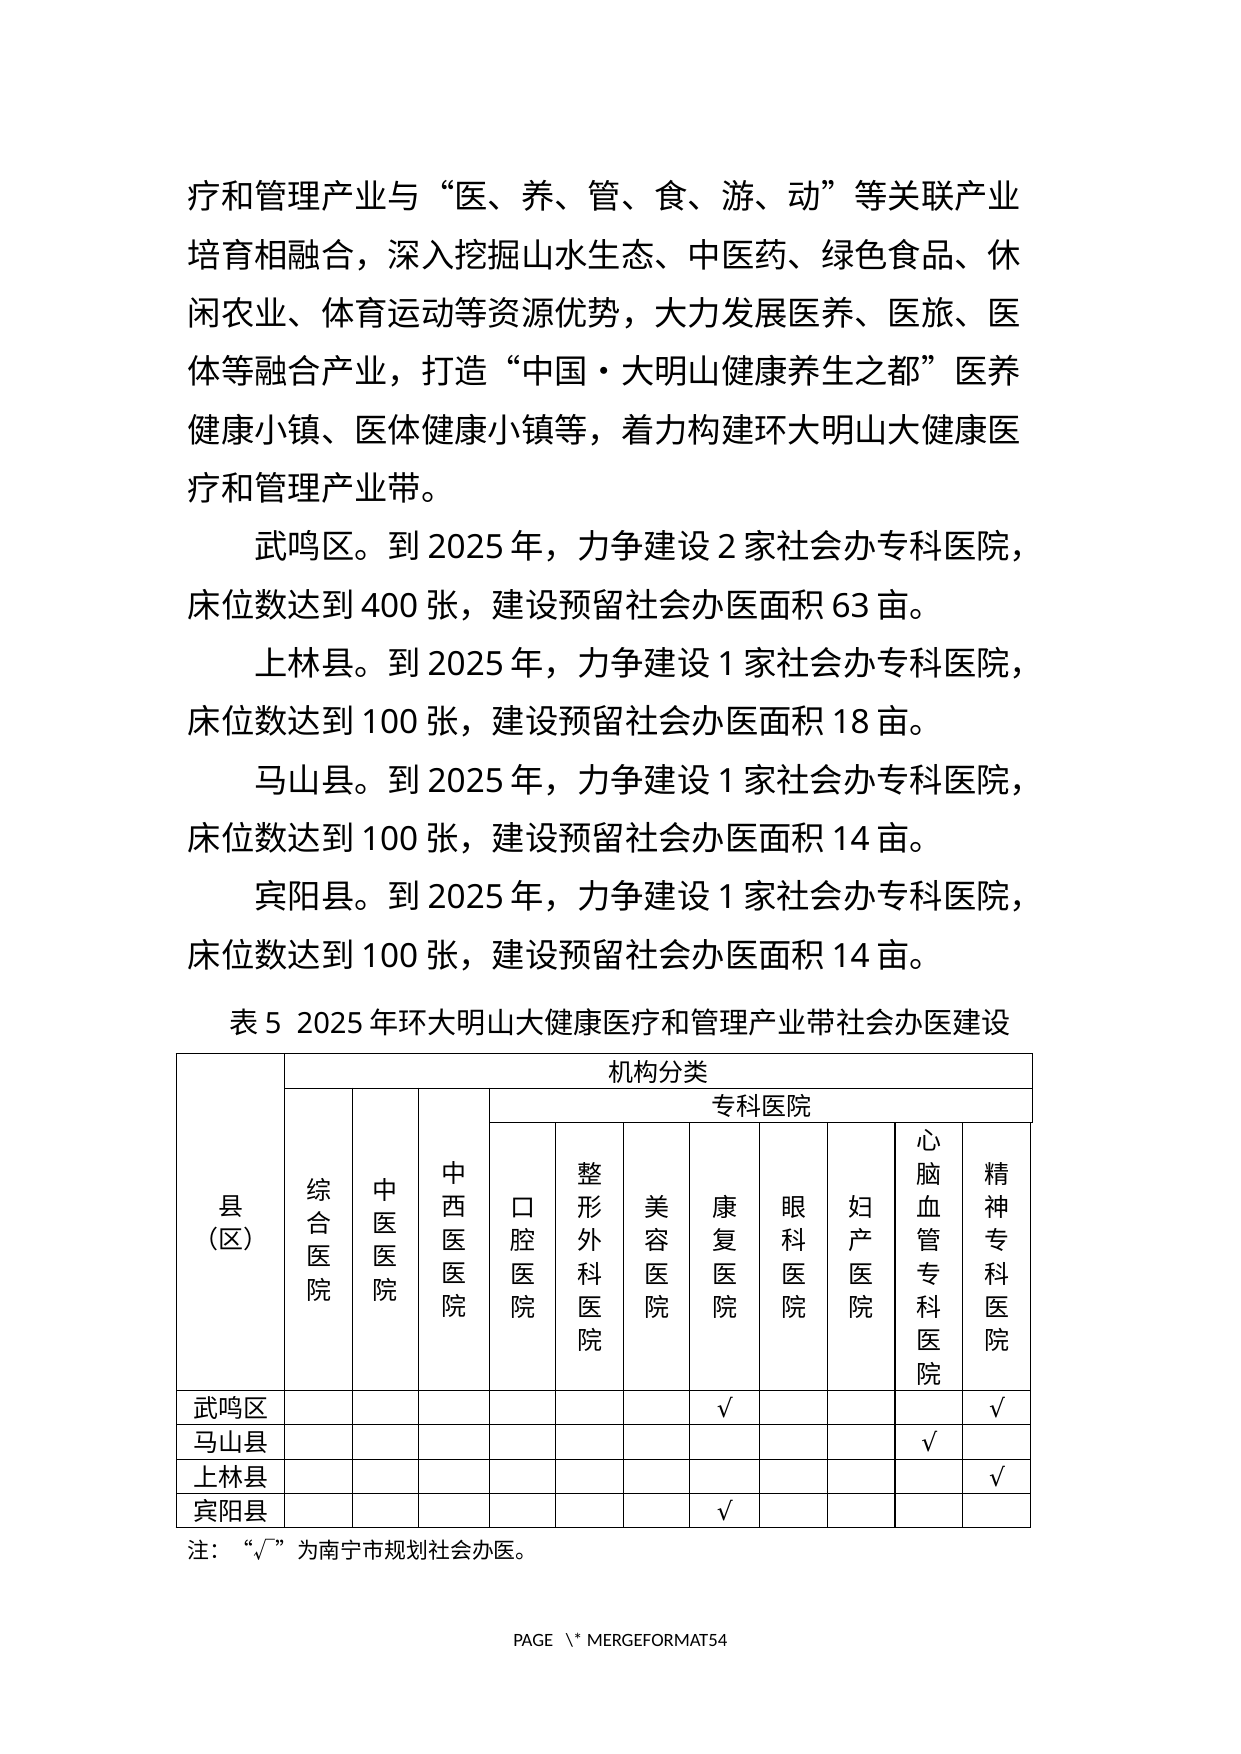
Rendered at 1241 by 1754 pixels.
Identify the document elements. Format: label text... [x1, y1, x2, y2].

table_cell [896, 1460, 962, 1493]
table_cell [760, 1494, 827, 1527]
table_cell 上林县 [177, 1460, 284, 1493]
table_cell √ [963, 1391, 1030, 1424]
text 宾阳县。到2025年，力争建设1家社会办专科医院，床位数达到100张，建设预留社会办医面积14亩。 [187, 862, 1053, 979]
table_cell [828, 1425, 894, 1458]
table_cell [556, 1460, 623, 1493]
table_cell [828, 1460, 894, 1493]
table_cell [624, 1391, 689, 1424]
table_cell [624, 1425, 689, 1458]
table_cell [419, 1425, 489, 1458]
text 武鸣区。到2025年，力争建设2家社会办专科医院，床位数达到400张，建设预留社会办医面积63亩。 [187, 512, 1053, 629]
table_cell [624, 1494, 689, 1527]
table_cell 整形外科医院 [556, 1123, 623, 1390]
table_cell 心脑血管专科医院 [896, 1123, 962, 1390]
table_cell [419, 1391, 489, 1424]
table_cell [963, 1425, 1030, 1458]
table_cell 口腔 医院 [490, 1123, 555, 1390]
table_cell √ [963, 1460, 1030, 1493]
table_cell 妇产医院 [828, 1123, 894, 1390]
table_cell [490, 1391, 555, 1424]
table_cell [896, 1494, 962, 1527]
table_cell [760, 1391, 827, 1424]
table_cell 综合 医院 [285, 1089, 352, 1390]
table_cell √ [690, 1494, 759, 1527]
table_cell 眼科 医院 [760, 1123, 827, 1390]
table_cell [353, 1391, 418, 1424]
table_cell [285, 1425, 352, 1458]
table_cell [690, 1425, 759, 1458]
text 表5 2025年环大明山大健康医疗和管理产业带社会办医建设 [187, 987, 1053, 1045]
table_cell [556, 1391, 623, 1424]
table_cell [490, 1494, 555, 1527]
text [187, 162, 1053, 512]
table_cell √ [896, 1425, 962, 1458]
table_cell [490, 1425, 555, 1458]
table_cell 宾阳县 [177, 1494, 284, 1527]
table_cell [896, 1391, 962, 1424]
table_cell [828, 1494, 894, 1527]
table_cell 马山县 [177, 1425, 284, 1458]
table_cell 中西医医院 [419, 1089, 489, 1390]
table_cell 康复 医院 [690, 1123, 759, 1390]
table_cell 中医 医院 [353, 1089, 418, 1390]
table_cell [624, 1460, 689, 1493]
table_cell [760, 1425, 827, 1458]
table_cell [556, 1494, 623, 1527]
table_cell [353, 1425, 418, 1458]
table_cell 美容 医院 [624, 1123, 689, 1390]
table_cell 精神专科医院 [963, 1123, 1030, 1390]
table_cell [285, 1494, 352, 1527]
table_cell [828, 1391, 894, 1424]
table_cell 武鸣区 [177, 1391, 284, 1424]
table_header 机构分类 [285, 1054, 1032, 1088]
table_header 县（区） [177, 1054, 284, 1390]
table_cell [490, 1460, 555, 1493]
table_cell [285, 1391, 352, 1424]
table_cell [419, 1494, 489, 1527]
table_cell [285, 1460, 352, 1493]
text 马山县。到2025年，力争建设1家社会办专科医院，床位数达到100张，建设预留社会办医面积14亩。 [187, 745, 1053, 862]
table_cell [556, 1425, 623, 1458]
table_cell [760, 1460, 827, 1493]
table_cell 专科医院 [490, 1089, 1032, 1122]
table_cell [353, 1494, 418, 1527]
text 上林县。到2025年，力争建设1家社会办专科医院，床位数达到100张，建设预留社会办医面积18亩。 [187, 629, 1053, 745]
table_cell [963, 1494, 1030, 1527]
table_cell [353, 1460, 418, 1493]
table_cell [419, 1460, 489, 1493]
table_cell √ [690, 1391, 759, 1424]
table_cell [690, 1460, 759, 1493]
text 注：“√”为南宁市规划社会办医。 [187, 1528, 1053, 1566]
